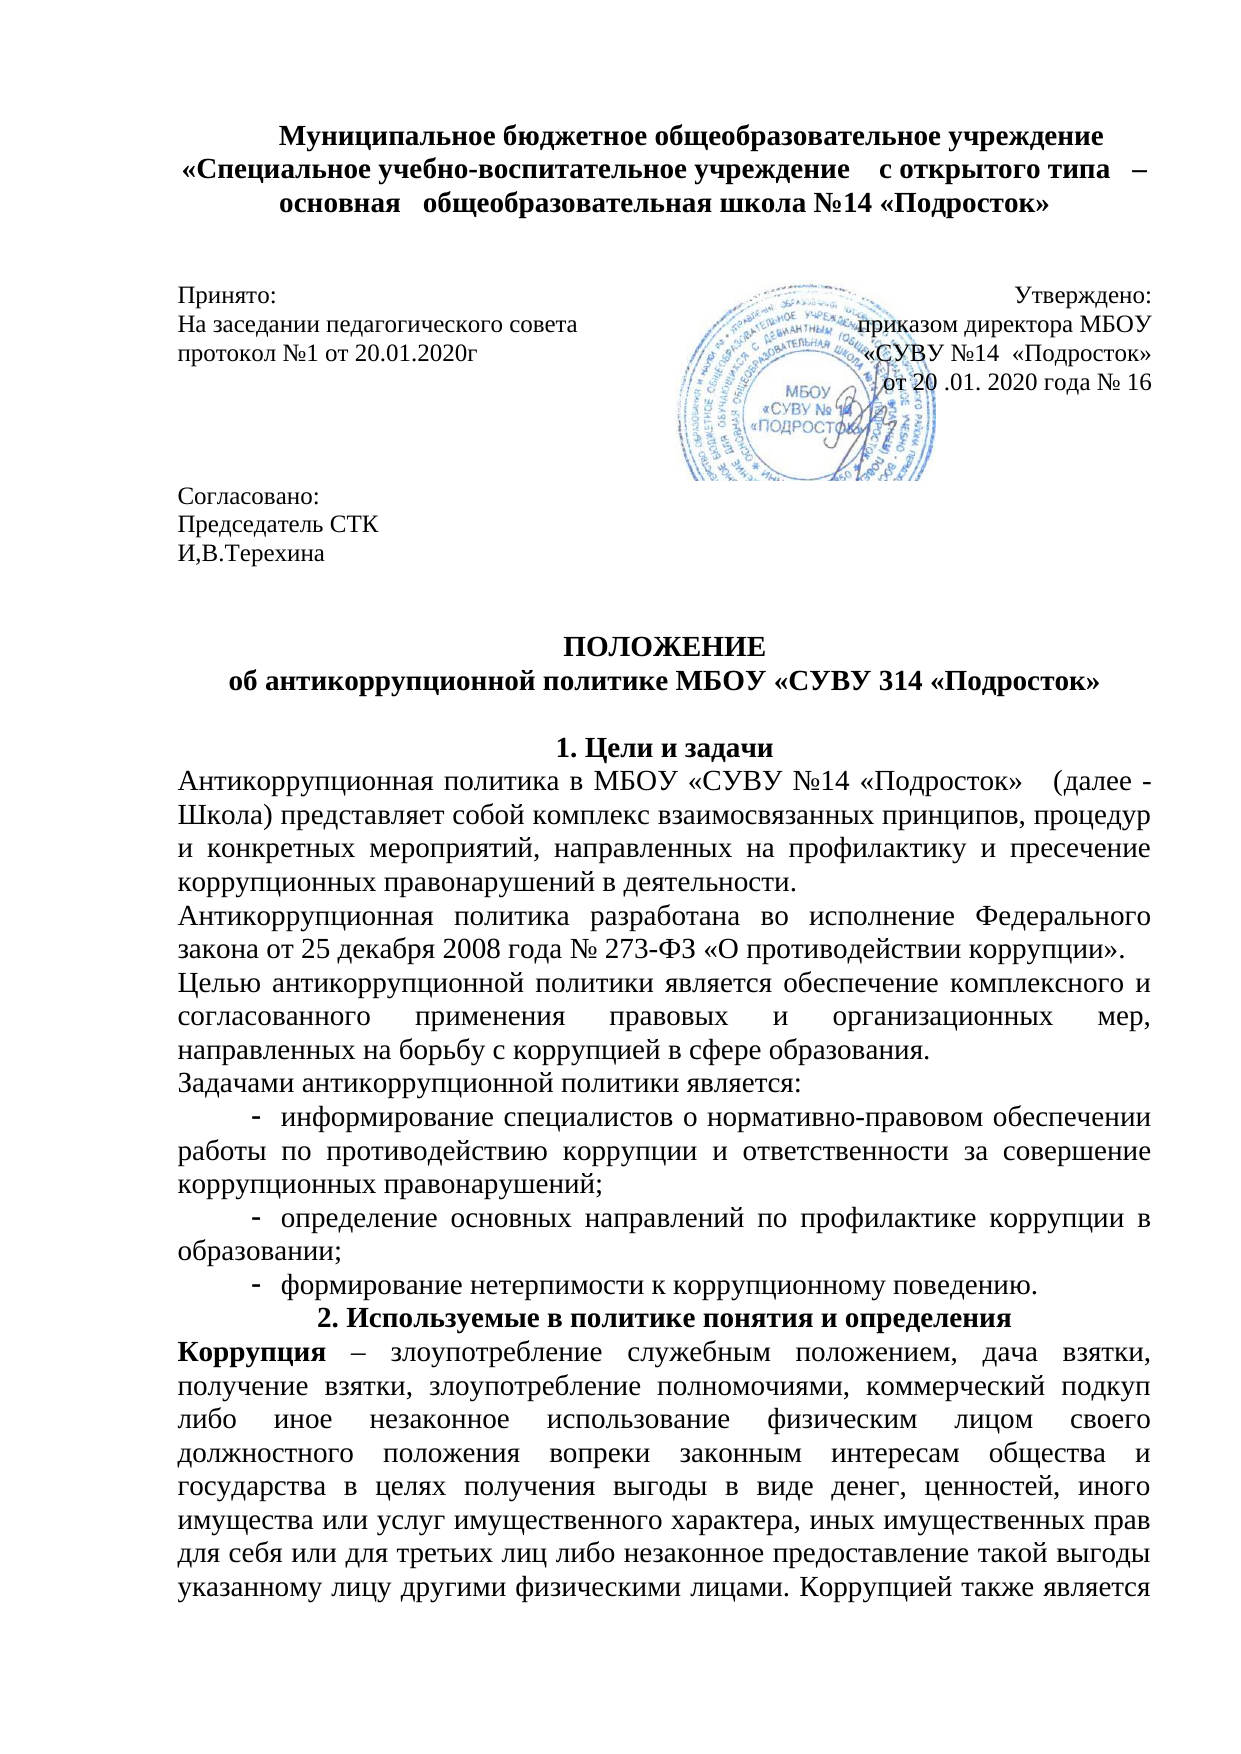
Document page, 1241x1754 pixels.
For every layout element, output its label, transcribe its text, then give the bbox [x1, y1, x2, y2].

list формирование нетерпимости к коррупционному поведению. [177, 1267, 1152, 1301]
list информирование специалистов о нормативно-правовом обеспечении работы по противодействию коррупции и ответственности за совершение коррупционных правонарушений; [177, 1099, 1152, 1200]
text 1. Цели и задачи [177, 730, 1152, 763]
text Целью антикоррупционной политики является обеспечение комплексного и согласованного применения правовых и организационных мер, направленных на борьбу с коррупцией в сфере образования. [177, 965, 1152, 1065]
text 2. Используемые в политике понятия и определения [177, 1301, 1152, 1334]
text Согласовано: [177, 481, 1152, 509]
table_header Принято: На заседании педагогического совета протокол №1 от 20.01.2020г [166, 280, 664, 481]
text ПОЛОЖЕНИЕ [177, 629, 1152, 663]
text «Специальное учебно-воспитательное учреждение с открытого типа –основная общеобразовательная школа №14 «Подросток» [177, 152, 1152, 219]
table_header Утверждено: приказом директора МБОУ «СУВУ №14 «Подросток» от 20 .01. 2020 года № 16 [664, 280, 1163, 481]
text Антикоррупционная политика разработана во исполнение Федерального закона от 25 декабря 2008 года № 273-ФЗ «О противодействии коррупции». [177, 898, 1152, 965]
list определение основных направлений по профилактике коррупции в образовании; [177, 1200, 1152, 1267]
text об антикоррупционной политике МБОУ «СУВУ 314 «Подросток» [177, 663, 1152, 696]
text Муниципальное бюджетное общеобразовательное учреждение [231, 118, 1152, 152]
text Антикоррупционная политика в МБОУ «СУВУ №14 «Подросток» (далее - Школа) представляет собой комплекс взаимосвязанных принципов, процедур и конкретных мероприятий, направленных на профилактику и пресечение коррупционных правонарушений в деятельности. [177, 763, 1152, 898]
text Задачами антикоррупционной политики является: [177, 1065, 1152, 1099]
text Председатель СТК [177, 509, 1152, 538]
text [177, 1334, 1152, 1602]
text И,В.Терехина [177, 538, 1152, 567]
